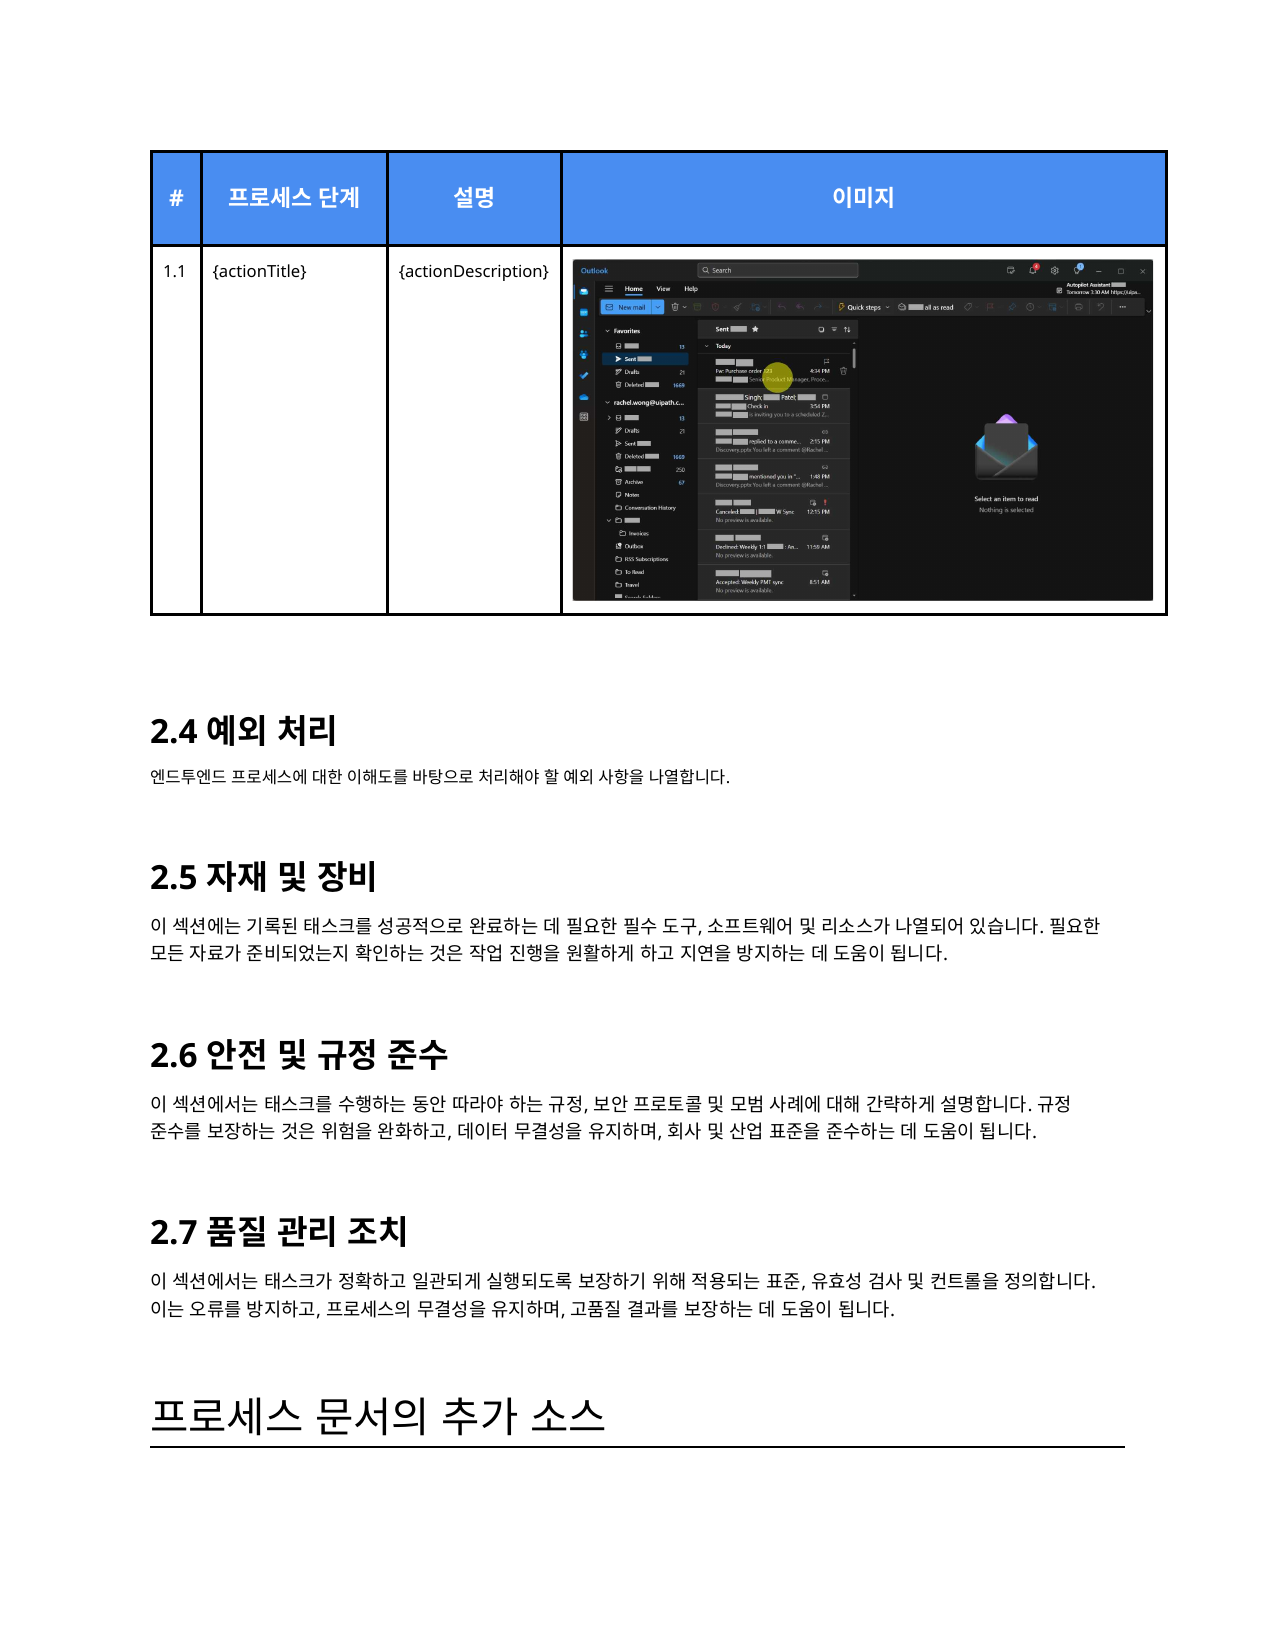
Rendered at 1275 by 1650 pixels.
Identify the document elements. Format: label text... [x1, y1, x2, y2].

text 엔드투엔드 프로세스에 대한 이해도를 바탕으로 처리해야 할 예외 사항을 나열합니다. [150, 765, 1125, 788]
picture [572, 259, 1154, 601]
text 이 섹션에서는 태스크를 수행하는 동안 따라야 하는 규정, 보안 프로토콜 및 모범 사례에 대해 간략하게 설명합니다. 규정 준수를 보장하는 것은 위험을 완화하고, 데이터 무결성을 유지하며, 회사 및 산업 표준을 준수하는 데 도움이 됩니다. [150, 1089, 1125, 1144]
text 이 섹션에서는 태스크가 정확하고 일관되게 실행되도록 보장하기 위해 적용되는 표준, 유효성 검사 및 컨트롤을 정의합니다. 이는 오류를 방지하고, 프로세스의 무결성을 유지하며, 고품질 결과를 보장하는 데 도움이 됩니다. [150, 1267, 1125, 1321]
text 이 섹션에는 기록된 태스크를 성공적으로 완료하는 데 필요한 필수 도구, 소프트웨어 및 리소스가 나열되어 있습니다. 필요한 모든 자료가 준비되었는지 확인하는 것은 작업 진행을 원활하게 하고 지연을 방지하는 데 도움이 됩니다. [150, 911, 1125, 966]
subtitle 2.6 안전 및 규정 준수 [150, 1028, 1125, 1077]
subtitle 2.7 품질 관리 조치 [150, 1206, 1125, 1254]
subtitle 프로세스 문서의 추가 소스 [150, 1384, 1125, 1446]
subtitle 2.4 예외 처리 [150, 704, 1125, 753]
subtitle 2.5 자재 및 장비 [150, 851, 1125, 899]
